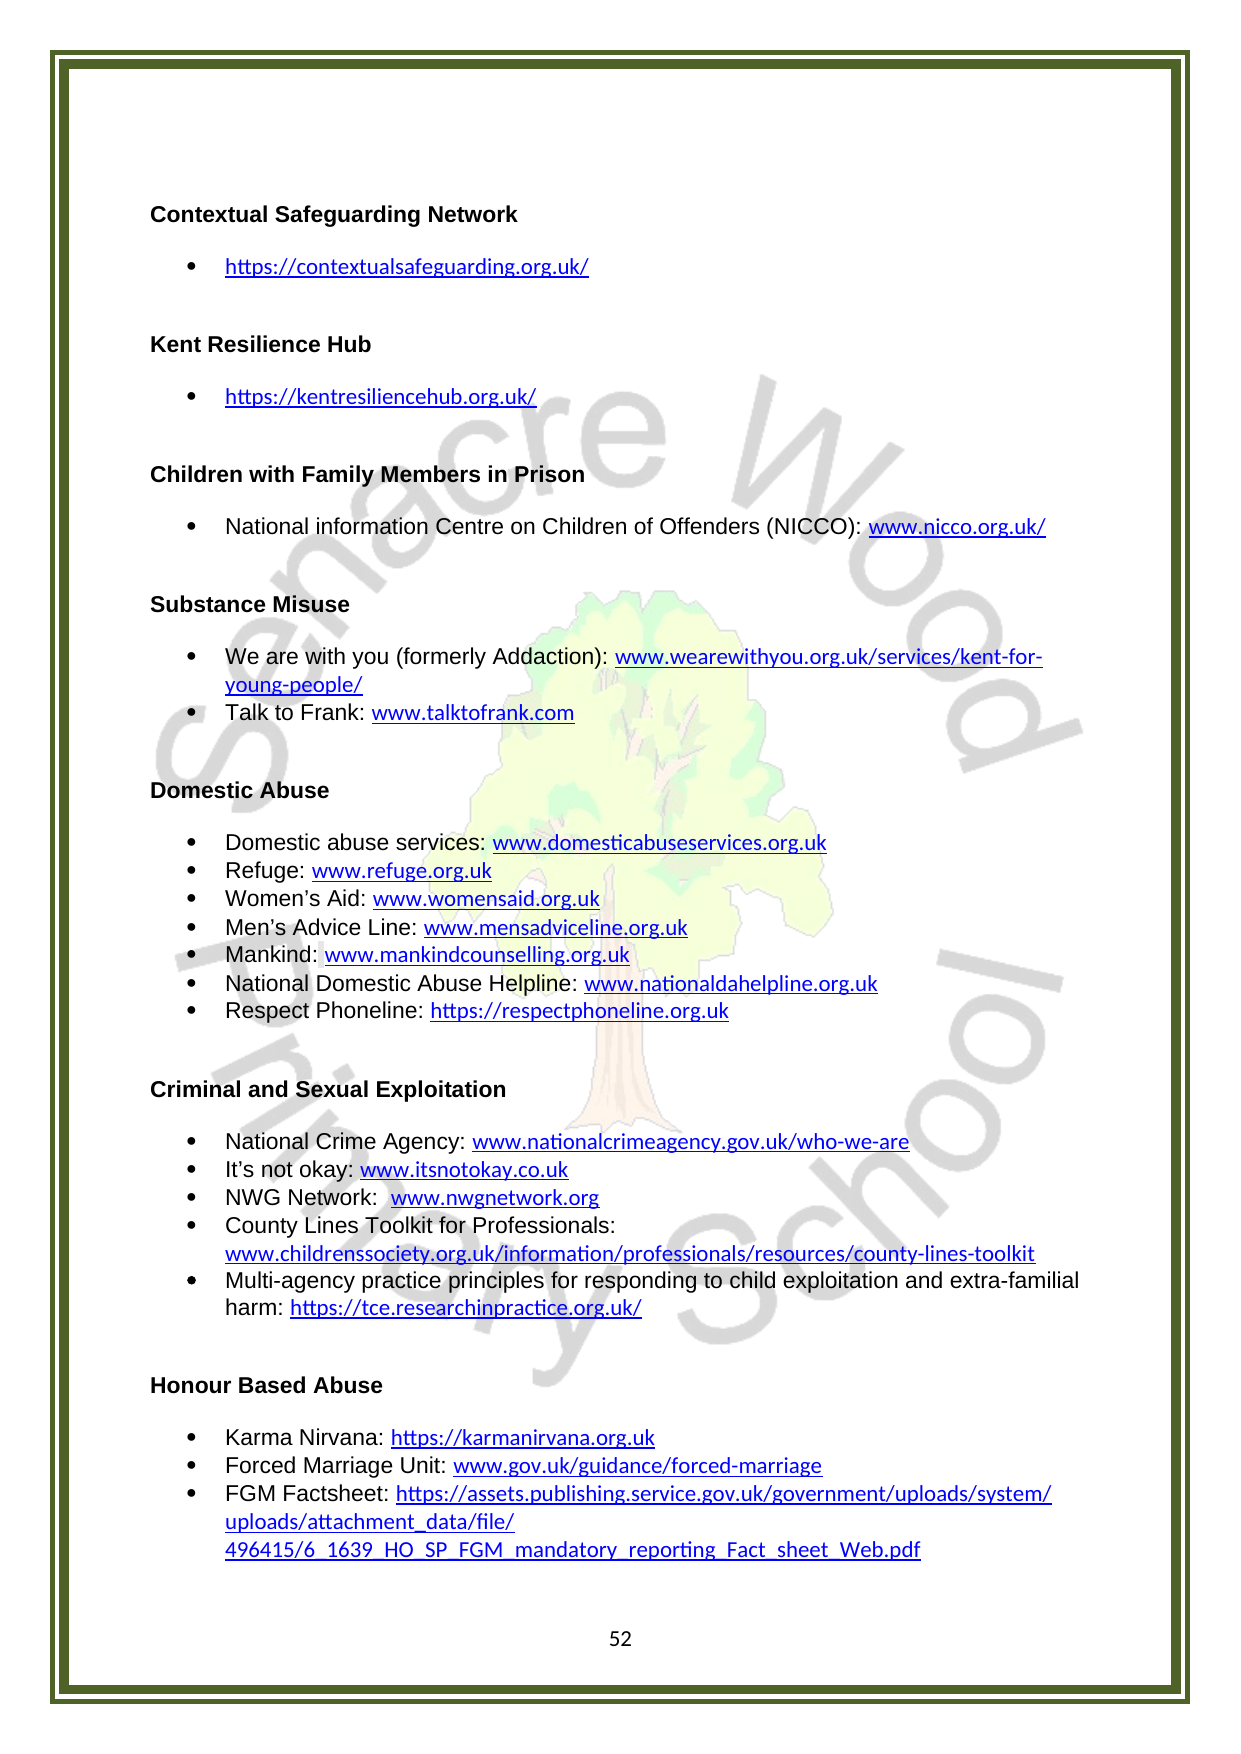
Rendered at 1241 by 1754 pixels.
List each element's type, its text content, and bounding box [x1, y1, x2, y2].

list https://kentresiliencehub.org.uk/ [187, 382, 1090, 410]
list Multi-agency practice principles for responding to child exploitation and extra-familial harm: https://tce.researchinpractice.org.uk/ [187, 1267, 1090, 1321]
text Criminal and Sexual Exploitation [150, 1076, 1090, 1102]
list Domestic abuse services: www.domesticabuseservices.org.uk [187, 828, 1090, 857]
list Mankind: www.mankindcounselling.org.uk [187, 941, 1090, 969]
text Children with Family Members in Prison [150, 461, 1090, 488]
list Refuge: www.refuge.org.uk [187, 857, 1090, 884]
text Kent Resilience Hub [150, 331, 1090, 357]
text Domestic Abuse [150, 777, 1090, 804]
text Contextual Safeguarding Network [150, 201, 1090, 227]
list FGM Factsheet: https://assets.publishing.service.gov.uk/government/uploads/system/uploads/attachment_data/file/496415/6_1639_HO_SP_FGM_mandatory_reporting_Fact_sheet_Web.pdf [187, 1479, 1090, 1563]
list National information Centre on Children of Offenders (NICCO): www.nicco.org.uk/ [187, 512, 1090, 540]
list Men’s Advice Line: www.mensadviceline.org.uk [187, 913, 1090, 941]
list Talk to Frank: www.talktofrank.com [187, 698, 1090, 726]
list National Domestic Abuse Helpline: www.nationaldahelpline.org.uk [187, 969, 1090, 997]
text Substance Misuse [150, 591, 1090, 618]
list Karma Nirvana: https://karmanirvana.org.uk [187, 1423, 1090, 1451]
text Honour Based Abuse [150, 1372, 1090, 1399]
list County Lines Toolkit for Professionals: www.childrenssociety.org.uk/information/professionals/resources/county-lines-toolkit [187, 1211, 1090, 1267]
list NWG Network: www.nwgnetwork.org [187, 1183, 1090, 1211]
list Women’s Aid: www.womensaid.org.uk [187, 884, 1090, 913]
list We are with you (formerly Addaction): www.wearewithyou.org.uk/services/kent-for-young-people/ [187, 642, 1090, 698]
list It’s not okay: www.itsnotokay.co.uk [187, 1155, 1090, 1183]
list https://contextualsafeguarding.org.uk/ [187, 252, 1090, 280]
list Forced Marriage Unit: www.gov.uk/guidance/forced-marriage [187, 1451, 1090, 1479]
list National Crime Agency: www.nationalcrimeagency.gov.uk/who-we-are [187, 1127, 1090, 1155]
list Respect Phoneline: https://respectphoneline.org.uk [187, 997, 1090, 1025]
